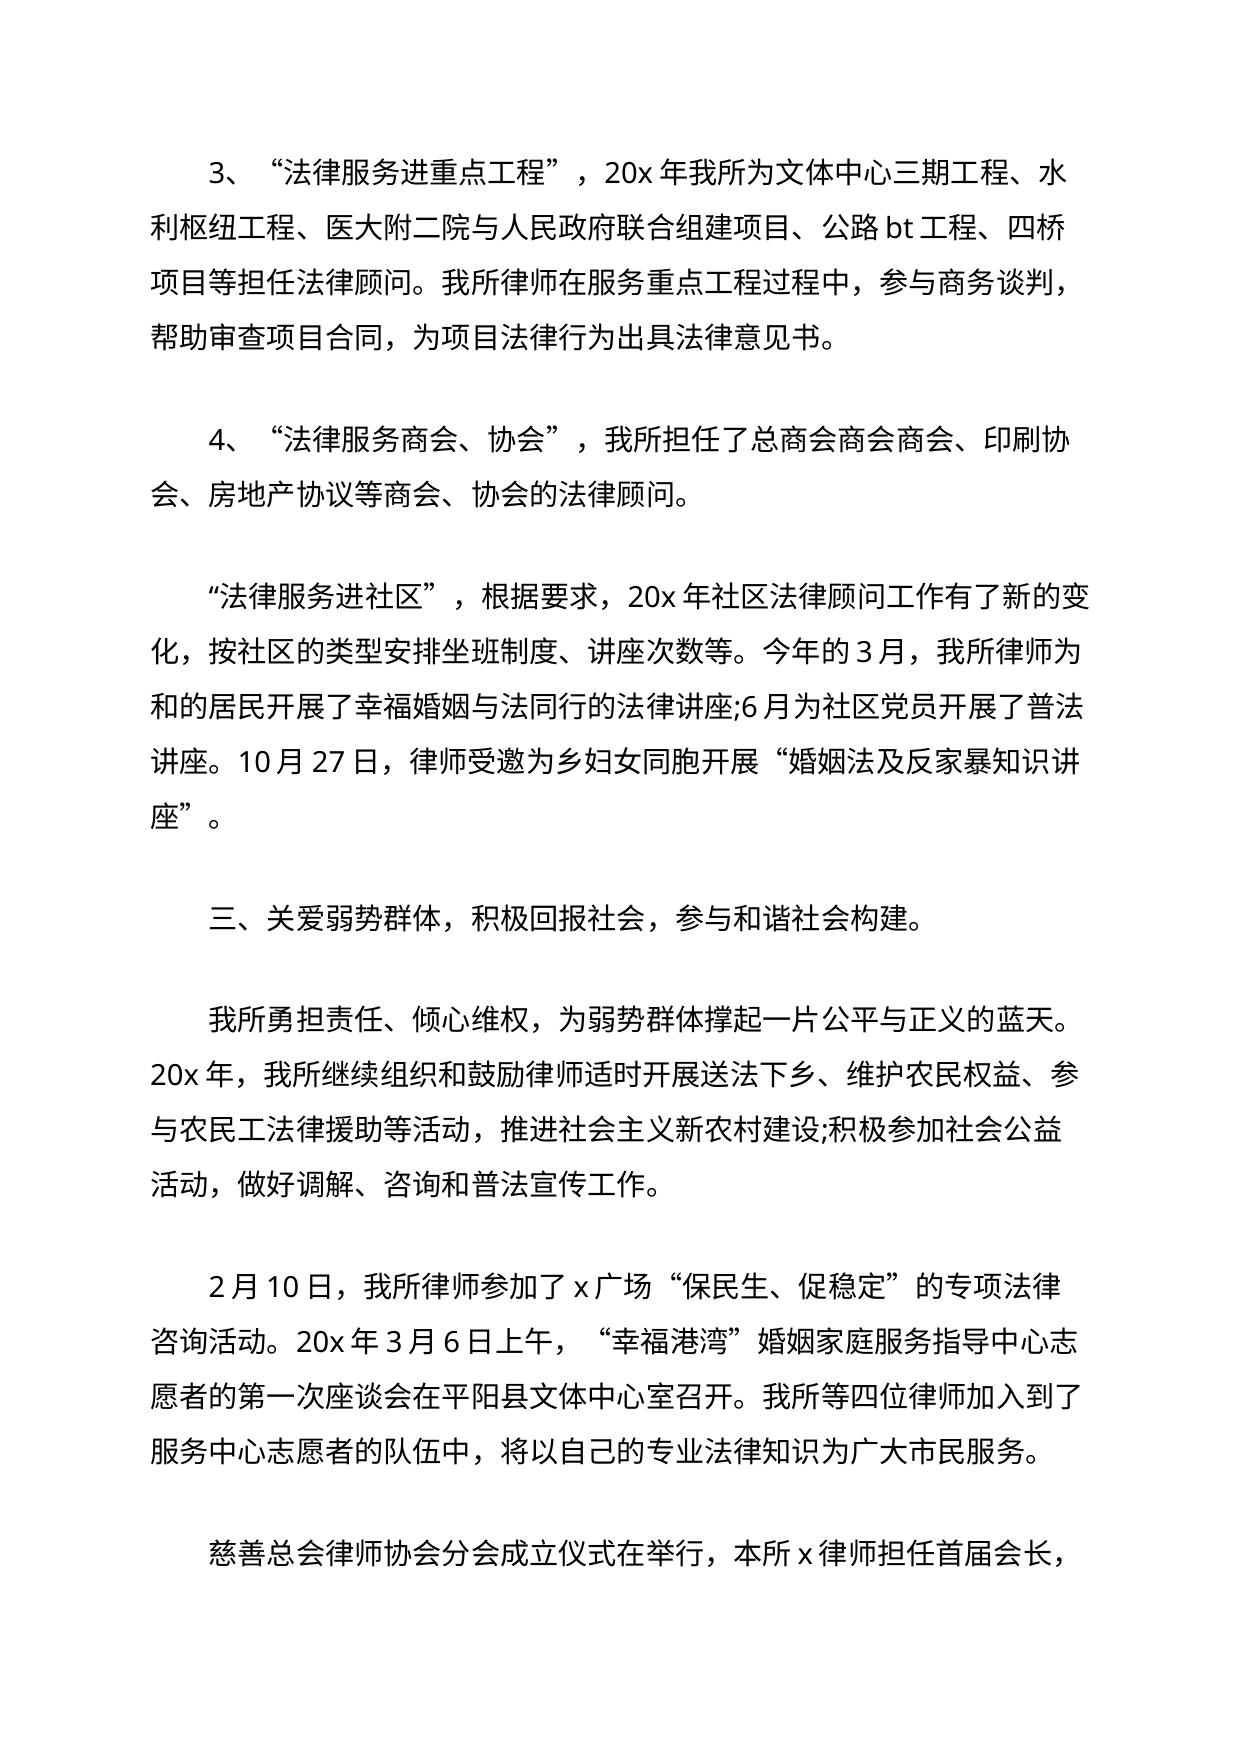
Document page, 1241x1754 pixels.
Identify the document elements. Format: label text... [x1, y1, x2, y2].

text 4、“法律服务商会、协会”，我所担任了总商会商会商会、印刷协会、房地产协议等商会、协会的法律顾问。 [150, 417, 1090, 514]
text 我所勇担责任、倾心维权，为弱势群体撑起一片公平与正义的蓝天。20x年，我所继续组织和鼓励律师适时开展送法下乡、维护农民权益、参与农民工法律援助等活动，推进社会主义新农村建设;积极参加社会公益活动，做好调解、咨询和普法宣传工作。 [150, 997, 1090, 1204]
text 3、“法律服务进重点工程”，20x年我所为文体中心三期工程、水利枢纽工程、医大附二院与人民政府联合组建项目、公路bt工程、四桥项目等担任法律顾问。我所律师在服务重点工程过程中，参与商务谈判，帮助审查项目合同，为项目法律行为出具法律意见书。 [150, 150, 1090, 357]
text 三、关爱弱势群体，积极回报社会，参与和谐社会构建。 [150, 895, 1090, 937]
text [150, 1530, 1090, 1573]
text “法律服务进社区”，根据要求，20x年社区法律顾问工作有了新的变化，按社区的类型安排坐班制度、讲座次数等。今年的3月，我所律师为和的居民开展了幸福婚姻与法同行的法律讲座;6月为社区党员开展了普法讲座。10月27日，律师受邀为乡妇女同胞开展“婚姻法及反家暴知识讲座”。 [150, 573, 1090, 836]
text 2月10日，我所律师参加了x广场“保民生、促稳定”的专项法律咨询活动。20x年3月6日上午，“幸福港湾”婚姻家庭服务指导中心志愿者的第一次座谈会在平阳县文体中心室召开。我所等四位律师加入到了服务中心志愿者的队伍中，将以自己的专业法律知识为广大市民服务。 [150, 1264, 1090, 1471]
